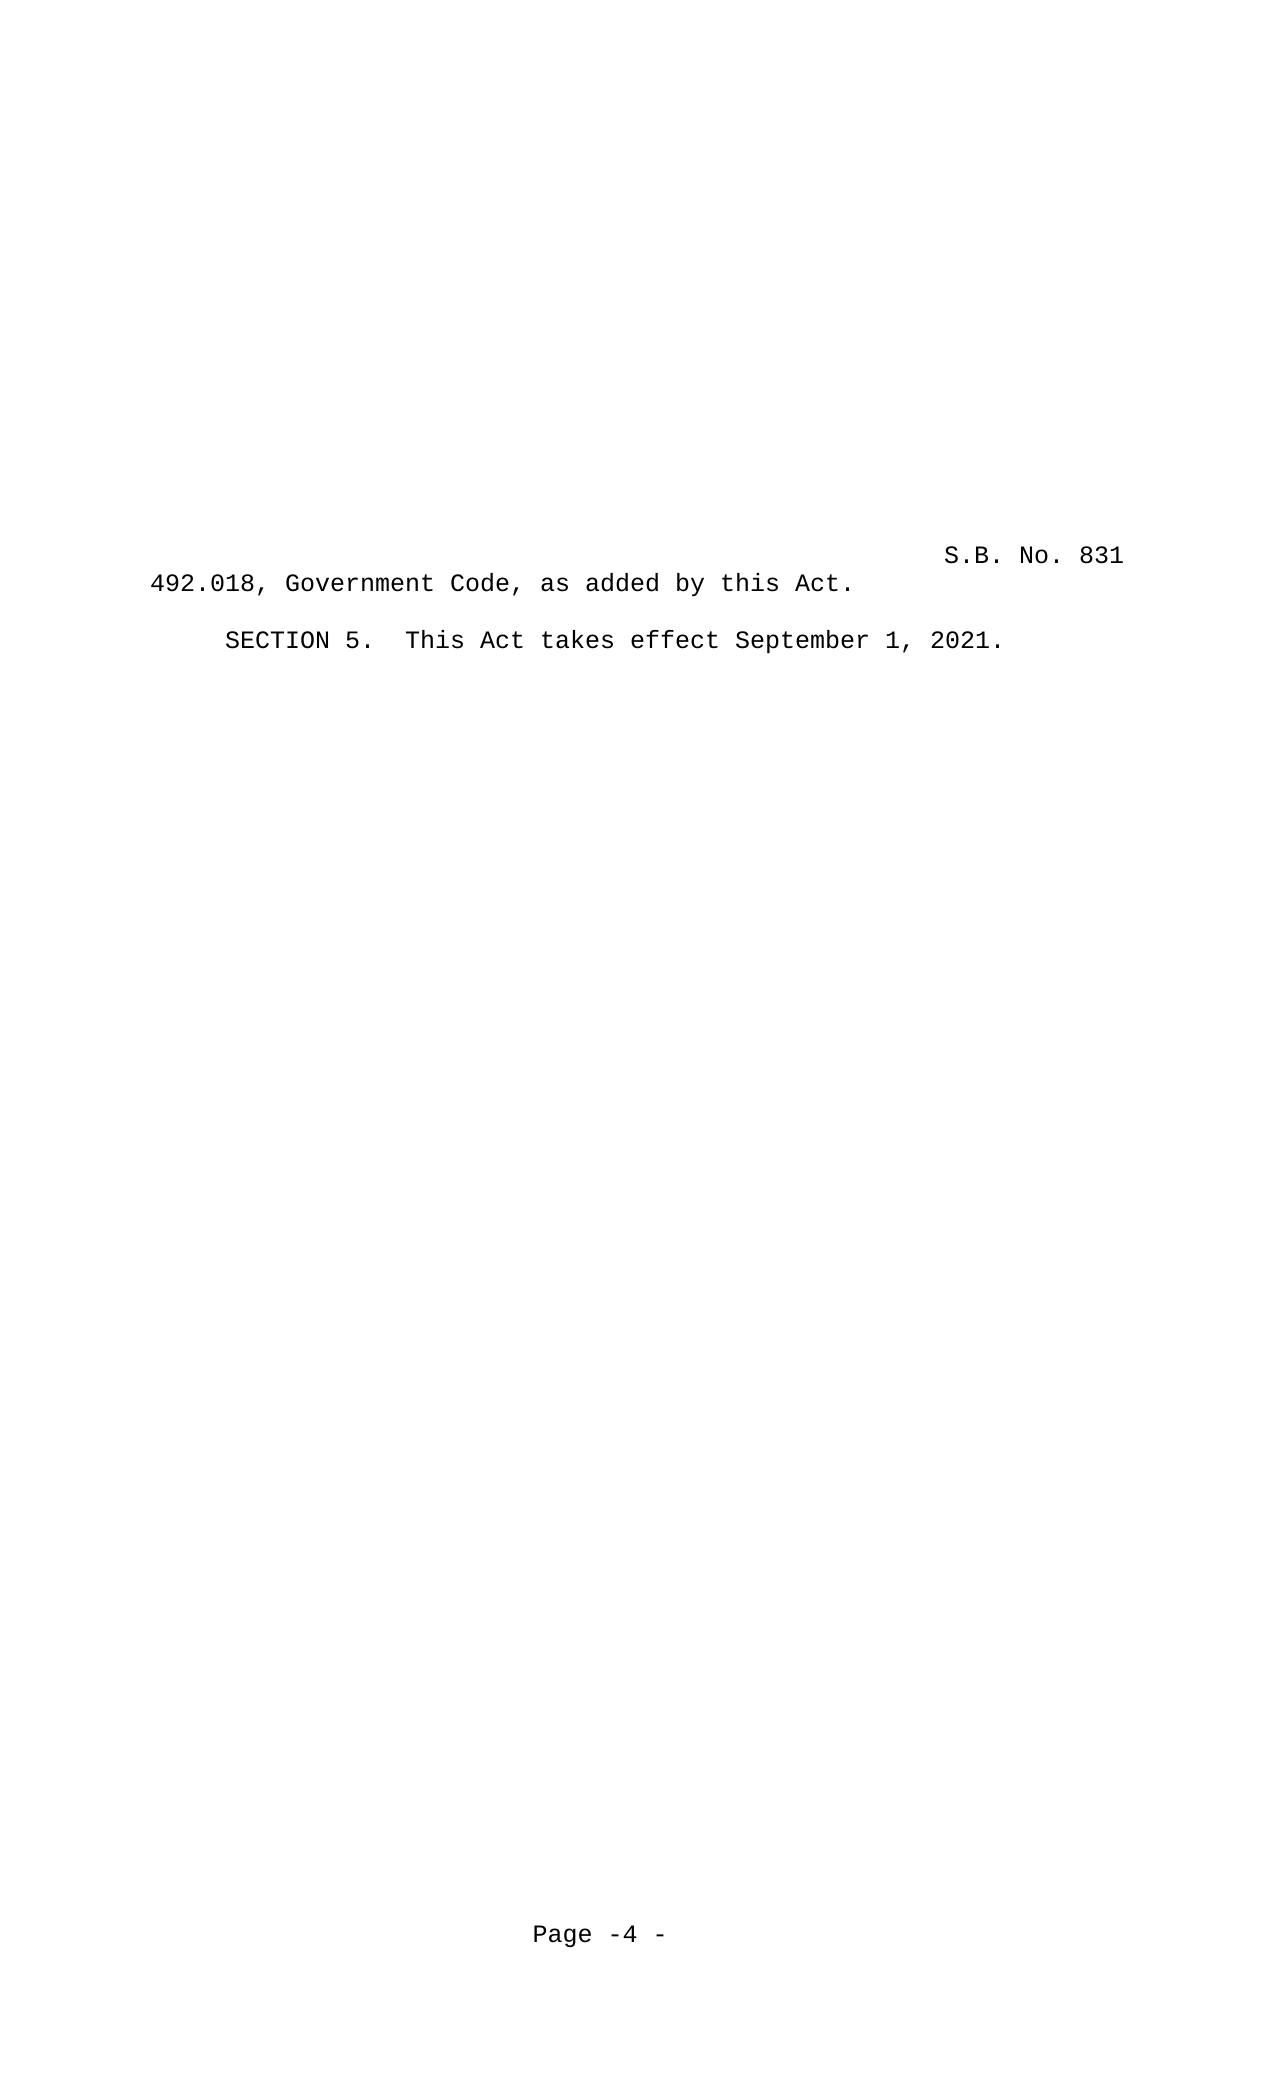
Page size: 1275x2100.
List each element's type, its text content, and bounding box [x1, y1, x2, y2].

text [150, 571, 1125, 599]
text SECTION 5. This Act takes effect September 1, 2021. [150, 628, 1125, 656]
